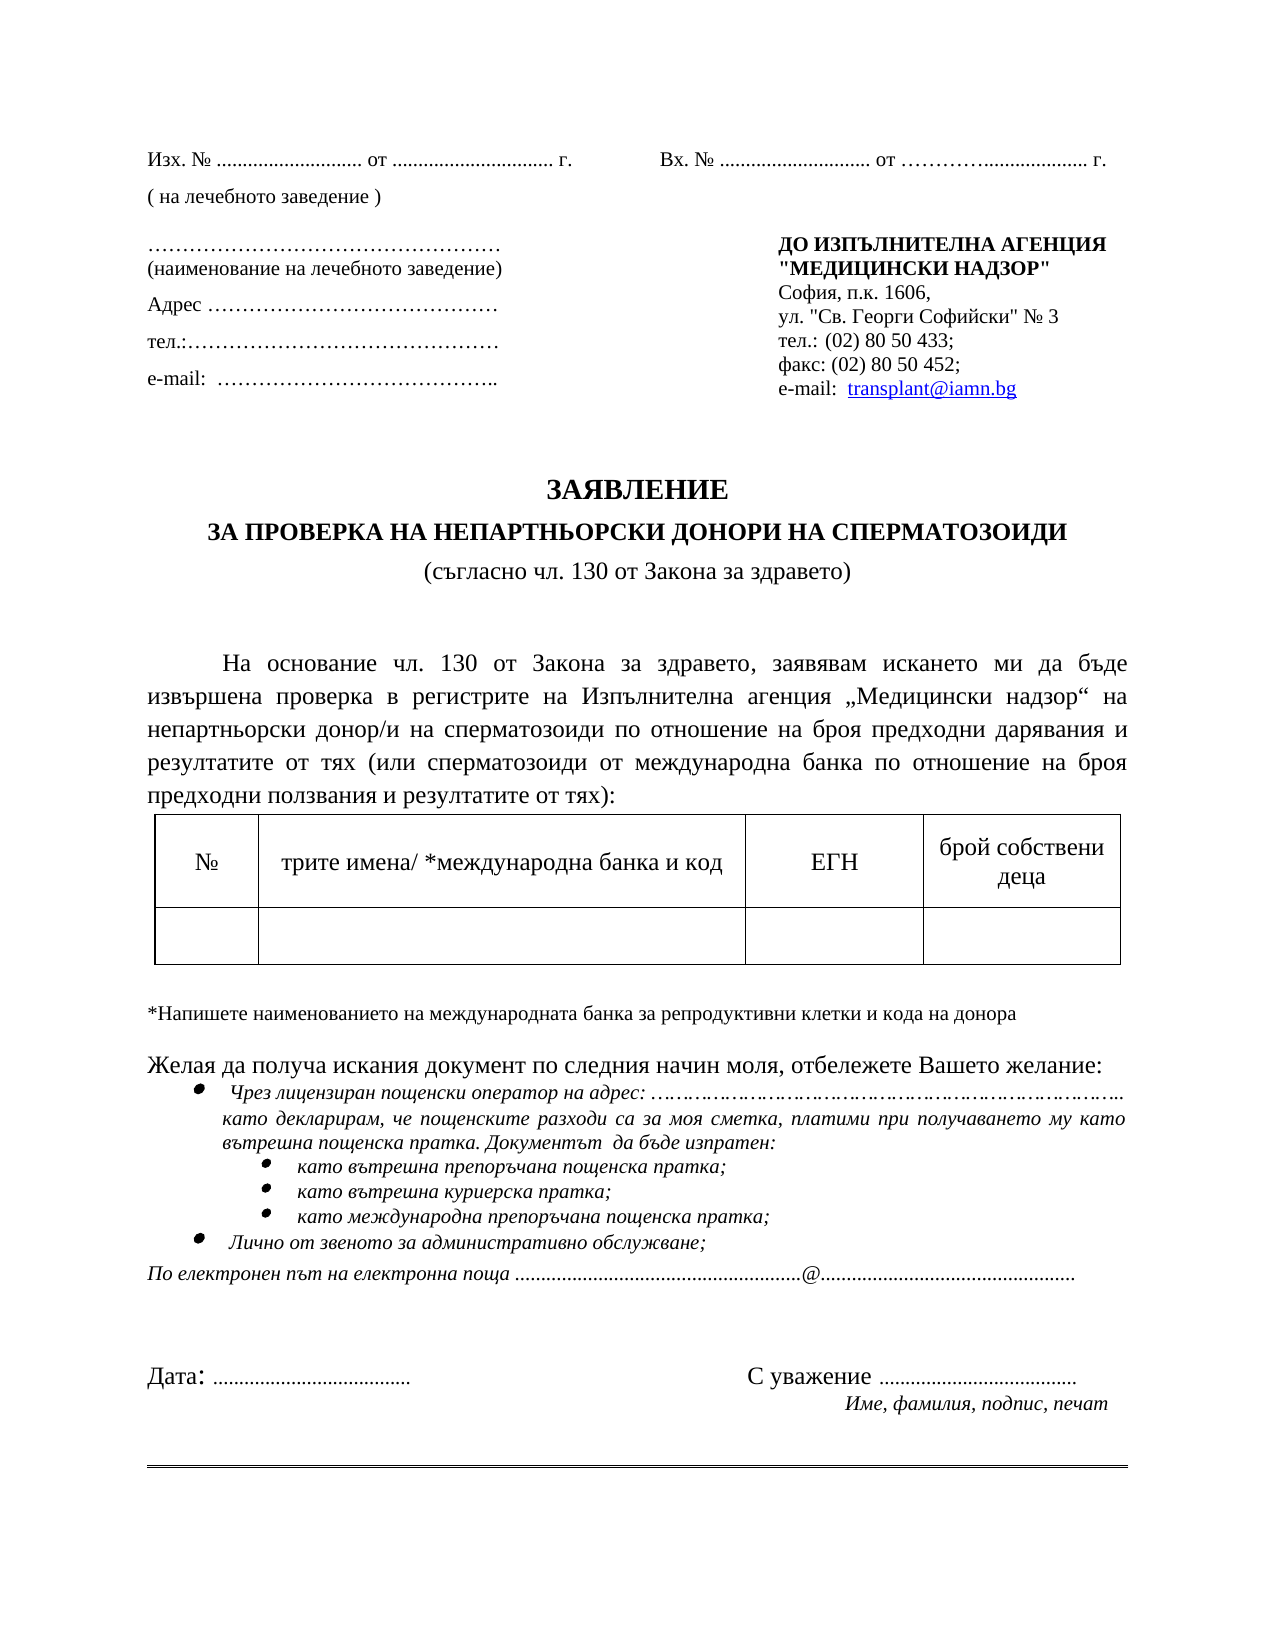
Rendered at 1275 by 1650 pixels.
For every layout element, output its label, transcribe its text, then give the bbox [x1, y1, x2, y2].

table_header № [156, 815, 258, 907]
text Желая да получа искания документ по следния начин моля, отбележете Вашето желание: [147, 1050, 1128, 1079]
table_cell [156, 908, 258, 963]
text По електронен път на електронна поща .......................................................@................................................. [147, 1261, 1128, 1285]
text *Напишете наименованието на международната банка за репродуктивни клетки и кода на донора [147, 1001, 1128, 1025]
table_header брой собствени деца [924, 815, 1120, 907]
text На основание чл. 130 от Закона за здравето, заявявам искането ми да бъде извършена проверка в регистрите на Изпълнителна агенция „Медицински надзор“ на непартньорски донор/и на сперматозоиди по отношение на броя предходни дарявания и резултатите от тях (или сперматозоиди от международна банка по отношение на броя предходни ползвания и резултатите от тях): [147, 648, 1128, 809]
text (съгласно чл. 130 от Закона за здравето) [147, 556, 1128, 585]
list като вътрешна препоръчана пощенска пратка; [259, 1154, 1128, 1178]
text ( на лечебното заведение ) [147, 183, 1128, 208]
text ул. "Св. Георги Софийски" № 3 [637, 304, 1163, 328]
text (наименование на лечебното заведение) [0, 256, 635, 280]
list като вътрешна куриерска пратка; [259, 1178, 1128, 1203]
list Чрез лицензиран пощенски оператор на адрес: ………………………………………………………………….. [191, 1079, 1128, 1106]
text тел.: (02) 80 50 433; [637, 328, 1163, 352]
text "МЕДИЦИНСКИ НАДЗОР" [637, 256, 1163, 280]
text Име, фамилия, подпис, печат [147, 1391, 1128, 1415]
table_header трите имена/ *международна банка и код [259, 815, 745, 907]
text ЗА ПРОВЕРКА НА НЕПАРТНЬОРСКИ ДОНОРИ НА СПЕРМАТОЗОИДИ [147, 517, 1128, 546]
list като международна препоръчана пощенска пратка; [259, 1203, 1128, 1228]
text …………………………………………… [0, 232, 634, 256]
text Изх. № ............................ от ............................... г. Вх. № ............................. от ………….................... г. [147, 147, 1128, 171]
list Лично от звеното за административно обслужване; [191, 1228, 1128, 1255]
text Дата: ...................................... С уважение ...................................... [147, 1357, 1128, 1391]
table_cell [746, 908, 923, 963]
text факс: (02) 80 50 452; [637, 352, 1163, 376]
text ЗАЯВЛЕНИЕ [147, 472, 1128, 506]
text София, п.к. 1606, [637, 280, 1163, 304]
text ДО ИЗПЪЛНИТЕЛНА АГЕНЦИЯ [637, 232, 1163, 256]
text e-mail: ………………………………….. [0, 365, 600, 389]
text като декларирам, че пощенските разходи са за моя сметка, платими при получаването му като вътрешна пощенска пратка. Документът да бъде изпратен: [222, 1106, 1128, 1154]
table_header ЕГН [746, 815, 923, 907]
table_cell [259, 908, 745, 963]
table_cell [924, 908, 1120, 963]
text e-mail: transplant@iamn.bg [637, 376, 1163, 400]
text Адрес …………………………………… [0, 292, 600, 316]
text тел.:……………………………………… [0, 329, 600, 353]
